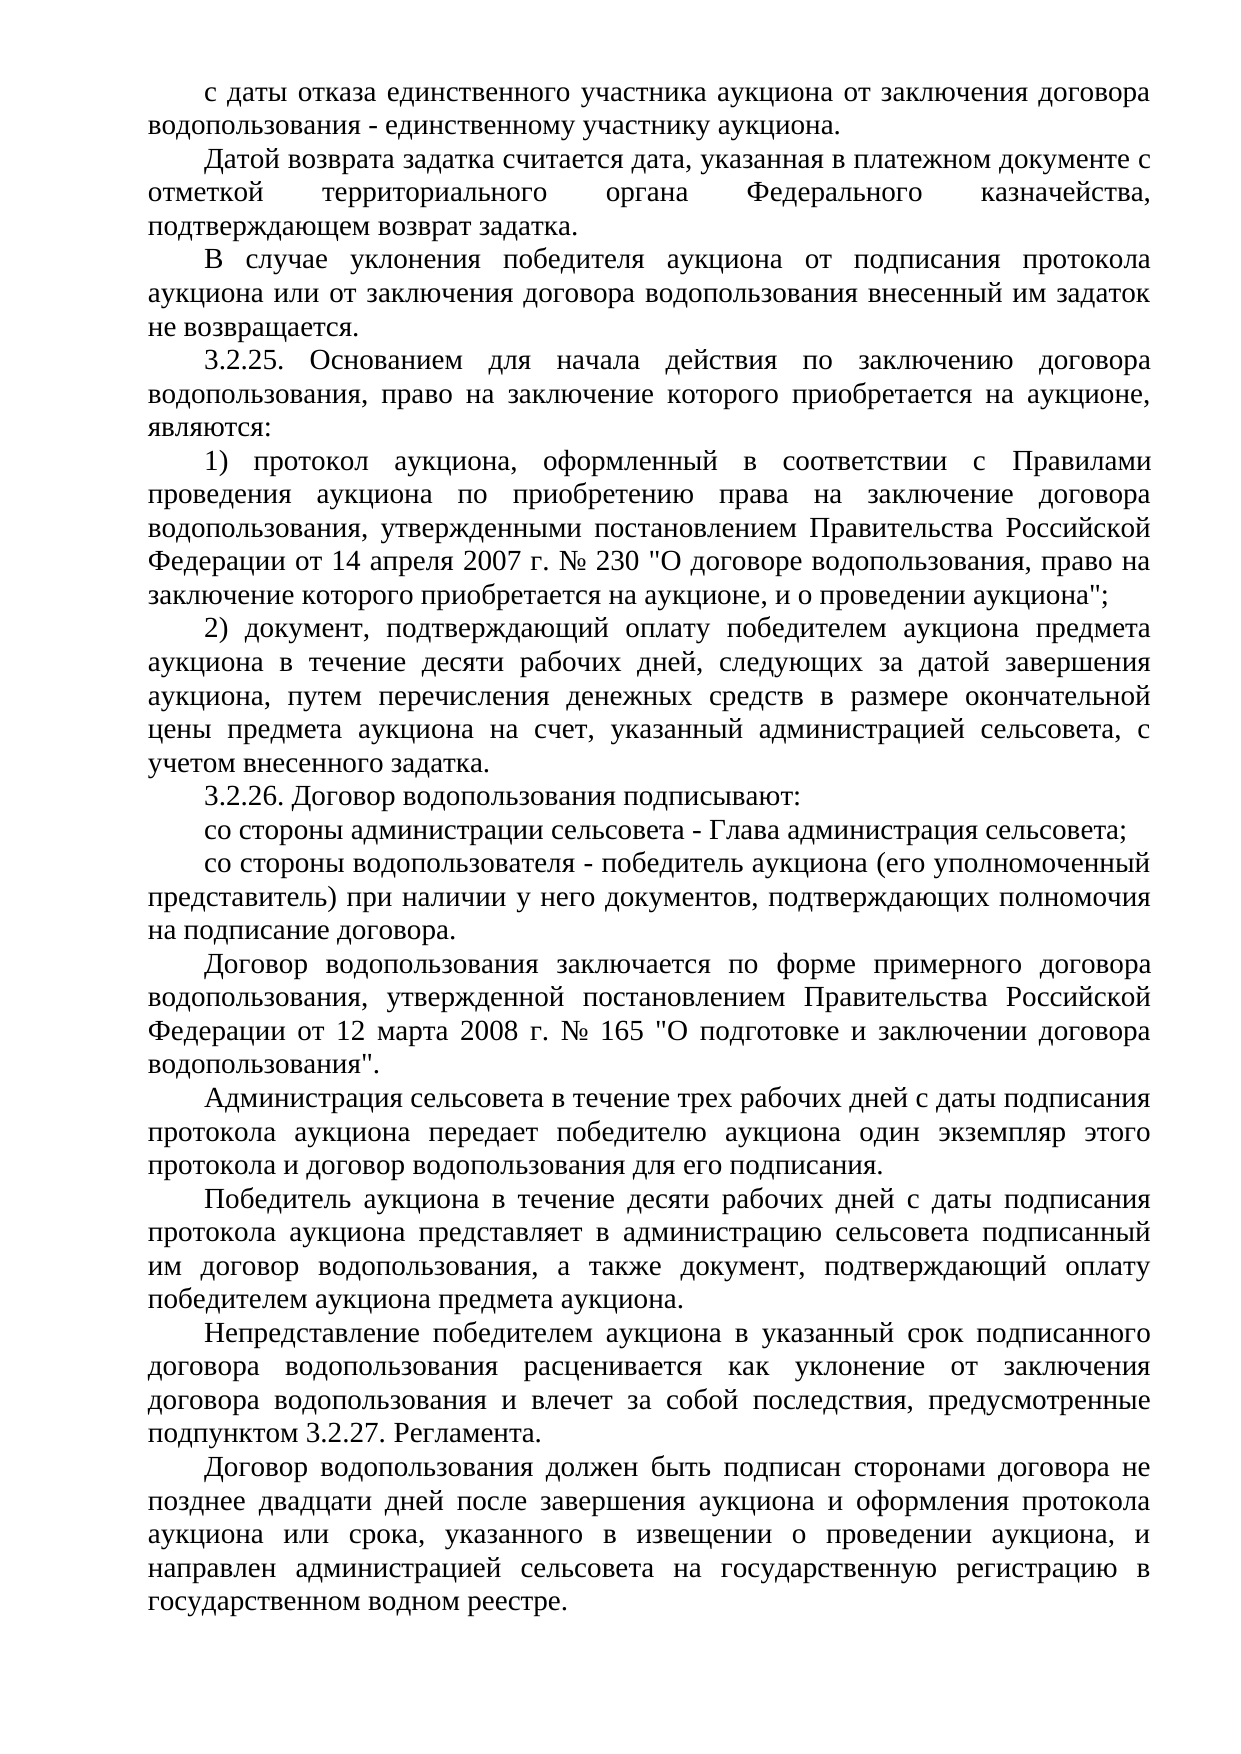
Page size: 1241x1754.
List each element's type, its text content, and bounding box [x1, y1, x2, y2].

text Администрация сельсовета в течение трех рабочих дней с даты подписания протокола аукциона передает победителю аукциона один экземпляр этого протокола и договор водопользования для его подписания. [148, 1080, 1152, 1181]
text 3.2.26. Договор водопользования подписывают: [148, 778, 1152, 812]
text Договор водопользования заключается по форме примерного договора водопользования, утвержденной постановлением Правительства Российской Федерации от 12 марта 2008 г. № 165 "О подготовке и заключении договора водопользования". [148, 946, 1152, 1080]
text В случае уклонения победителя аукциона от подписания протокола аукциона или от заключения договора водопользования внесенный им задаток не возвращается. [148, 242, 1152, 342]
text со стороны администрации сельсовета - Глава администрация сельсовета; [148, 812, 1152, 845]
text 2) документ, подтверждающий оплату победителем аукциона предмета аукциона в течение десяти рабочих дней, следующих за датой завершения аукциона, путем перечисления денежных средств в размере окончательной цены предмета аукциона на счет, указанный администрацией сельсовета, с учетом внесенного задатка. [148, 611, 1152, 778]
text Датой возврата задатка считается дата, указанная в платежном документе с отметкой территориального органа Федерального казначейства, подтверждающем возврат задатка. [148, 141, 1152, 242]
text Победитель аукциона в течение десяти рабочих дней с даты подписания протокола аукциона представляет в администрацию сельсовета подписанный им договор водопользования, а также документ, подтверждающий оплату победителем аукциона предмета аукциона. [148, 1181, 1152, 1315]
text Договор водопользования должен быть подписан сторонами договора не позднее двадцати дней после завершения аукциона и оформления протокола аукциона или срока, указанного в извещении о проведении аукциона, и направлен администрацией сельсовета на государственную регистрацию в государственном водном реестре. [148, 1449, 1152, 1617]
text со стороны водопользователя - победитель аукциона (его уполномоченный представитель) при наличии у него документов, подтверждающих полномочия на подписание договора. [148, 845, 1152, 946]
text 3.2.25. Основанием для начала действия по заключению договора водопользования, право на заключение которого приобретается на аукционе, являются: [148, 342, 1152, 443]
text с даты отказа единственного участника аукциона от заключения договора водопользования - единственному участнику аукциона. [148, 74, 1152, 141]
text Непредставление победителем аукциона в указанный срок подписанного договора водопользования расценивается как уклонение от заключения договора водопользования и влечет за собой последствия, предусмотренные подпунктом 3.2.27. Регламента. [148, 1315, 1152, 1449]
text 1) протокол аукциона, оформленный в соответствии с Правилами проведения аукциона по приобретению права на заключение договора водопользования, утвержденными постановлением Правительства Российской Федерации от 14 апреля 2007 г. № 230 "О договоре водопользования, право на заключение которого приобретается на аукционе, и о проведении аукциона"; [148, 443, 1152, 611]
